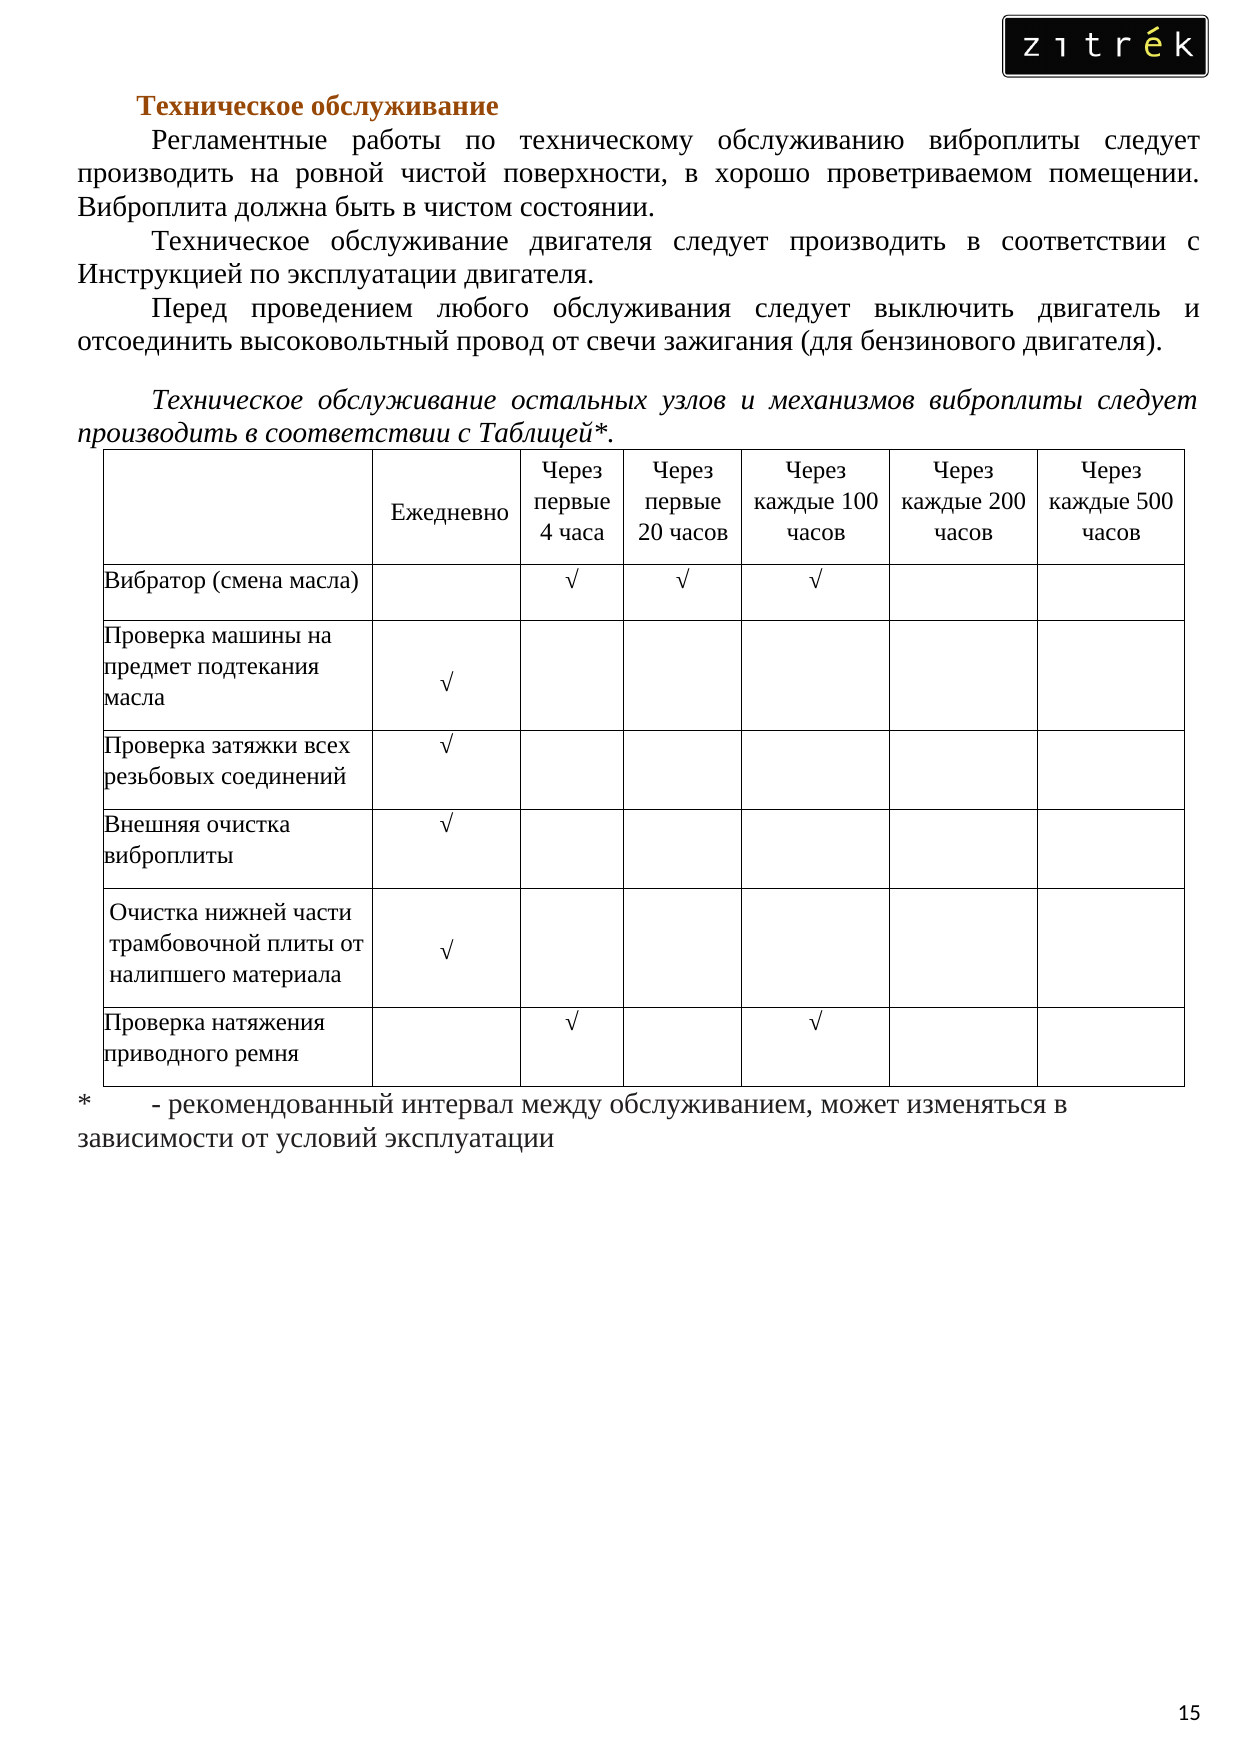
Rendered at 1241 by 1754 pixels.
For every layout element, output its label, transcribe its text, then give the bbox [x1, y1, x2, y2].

table_header Через каждые 200 часов [890, 450, 1037, 564]
table_cell [890, 731, 1037, 809]
table_cell [373, 565, 520, 619]
table_cell [624, 889, 741, 1007]
text Перед проведением любого обслуживания следует выключить двигатель и отсоединить высоковольтный провод от свечи зажигания (для бензинового двигателя). [77, 290, 1201, 357]
table_cell [1038, 889, 1184, 1007]
table_header Через каждые 100 часов [742, 450, 889, 564]
table_cell [1038, 810, 1184, 888]
table_header Через первые 4 часа [521, 450, 623, 564]
table_cell [742, 889, 889, 1007]
table_cell √ [624, 565, 741, 619]
text Техническое обслуживание двигателя следует производить в соответствии с Инструкцией по эксплуатации двигателя. [77, 223, 1201, 290]
table_cell [890, 565, 1037, 619]
table_cell [742, 731, 889, 809]
table_cell Вибратор (смена масла) [104, 565, 372, 619]
table_cell [624, 621, 741, 730]
table_cell √ [521, 1008, 623, 1086]
table_cell [1038, 565, 1184, 619]
table_cell [1038, 1008, 1184, 1086]
picture [1001, 13, 1211, 79]
table_cell √ [521, 565, 623, 619]
table_cell [521, 731, 623, 809]
table_cell √ [373, 810, 520, 888]
table_cell [742, 621, 889, 730]
table_cell [742, 810, 889, 888]
table_cell [890, 1008, 1037, 1086]
table_cell [521, 810, 623, 888]
table_cell [624, 731, 741, 809]
table_cell [890, 810, 1037, 888]
table_cell √ [742, 565, 889, 619]
table_cell Проверка затяжки всех резьбовых соединений [104, 731, 372, 809]
text Техническое обслуживание [136, 88, 1140, 122]
table_header Ежедневно [373, 450, 520, 564]
table_cell Проверка натяжения приводного ремня [104, 1008, 372, 1086]
table_cell [521, 621, 623, 730]
text * - рекомендованный интервал между обслуживанием, может изменяться в зависимости от условий эксплуатации [77, 1086, 1140, 1153]
table_cell √ [373, 621, 520, 730]
text Техническое обслуживание остальных узлов и механизмов виброплиты следует производить в соответствии с Таблицей*. [77, 382, 1201, 449]
table_cell [890, 621, 1037, 730]
table_cell Очистка нижней части трамбовочной плиты от налипшего материала [104, 889, 372, 1007]
table_header Через первые 20 часов [624, 450, 741, 564]
text Регламентные работы по техническому обслуживанию виброплиты следует производить на ровной чистой поверхности, в хорошо проветриваемом помещении. Виброплита должна быть в чистом состоянии. [77, 122, 1201, 223]
table_cell [624, 810, 741, 888]
table_header [104, 450, 372, 564]
table_cell √ [373, 889, 520, 1007]
table_cell Внешняя очистка виброплиты [104, 810, 372, 888]
table_cell [624, 1008, 741, 1086]
table_cell Проверка машины на предмет подтекания масла [104, 621, 372, 730]
table_cell [521, 889, 623, 1007]
table_cell [373, 1008, 520, 1086]
table_cell [890, 889, 1037, 1007]
table_cell [1038, 621, 1184, 730]
table_cell √ [373, 731, 520, 809]
table_header Через каждые 500 часов [1038, 450, 1184, 564]
table_cell [1038, 731, 1184, 809]
table_cell √ [742, 1008, 889, 1086]
